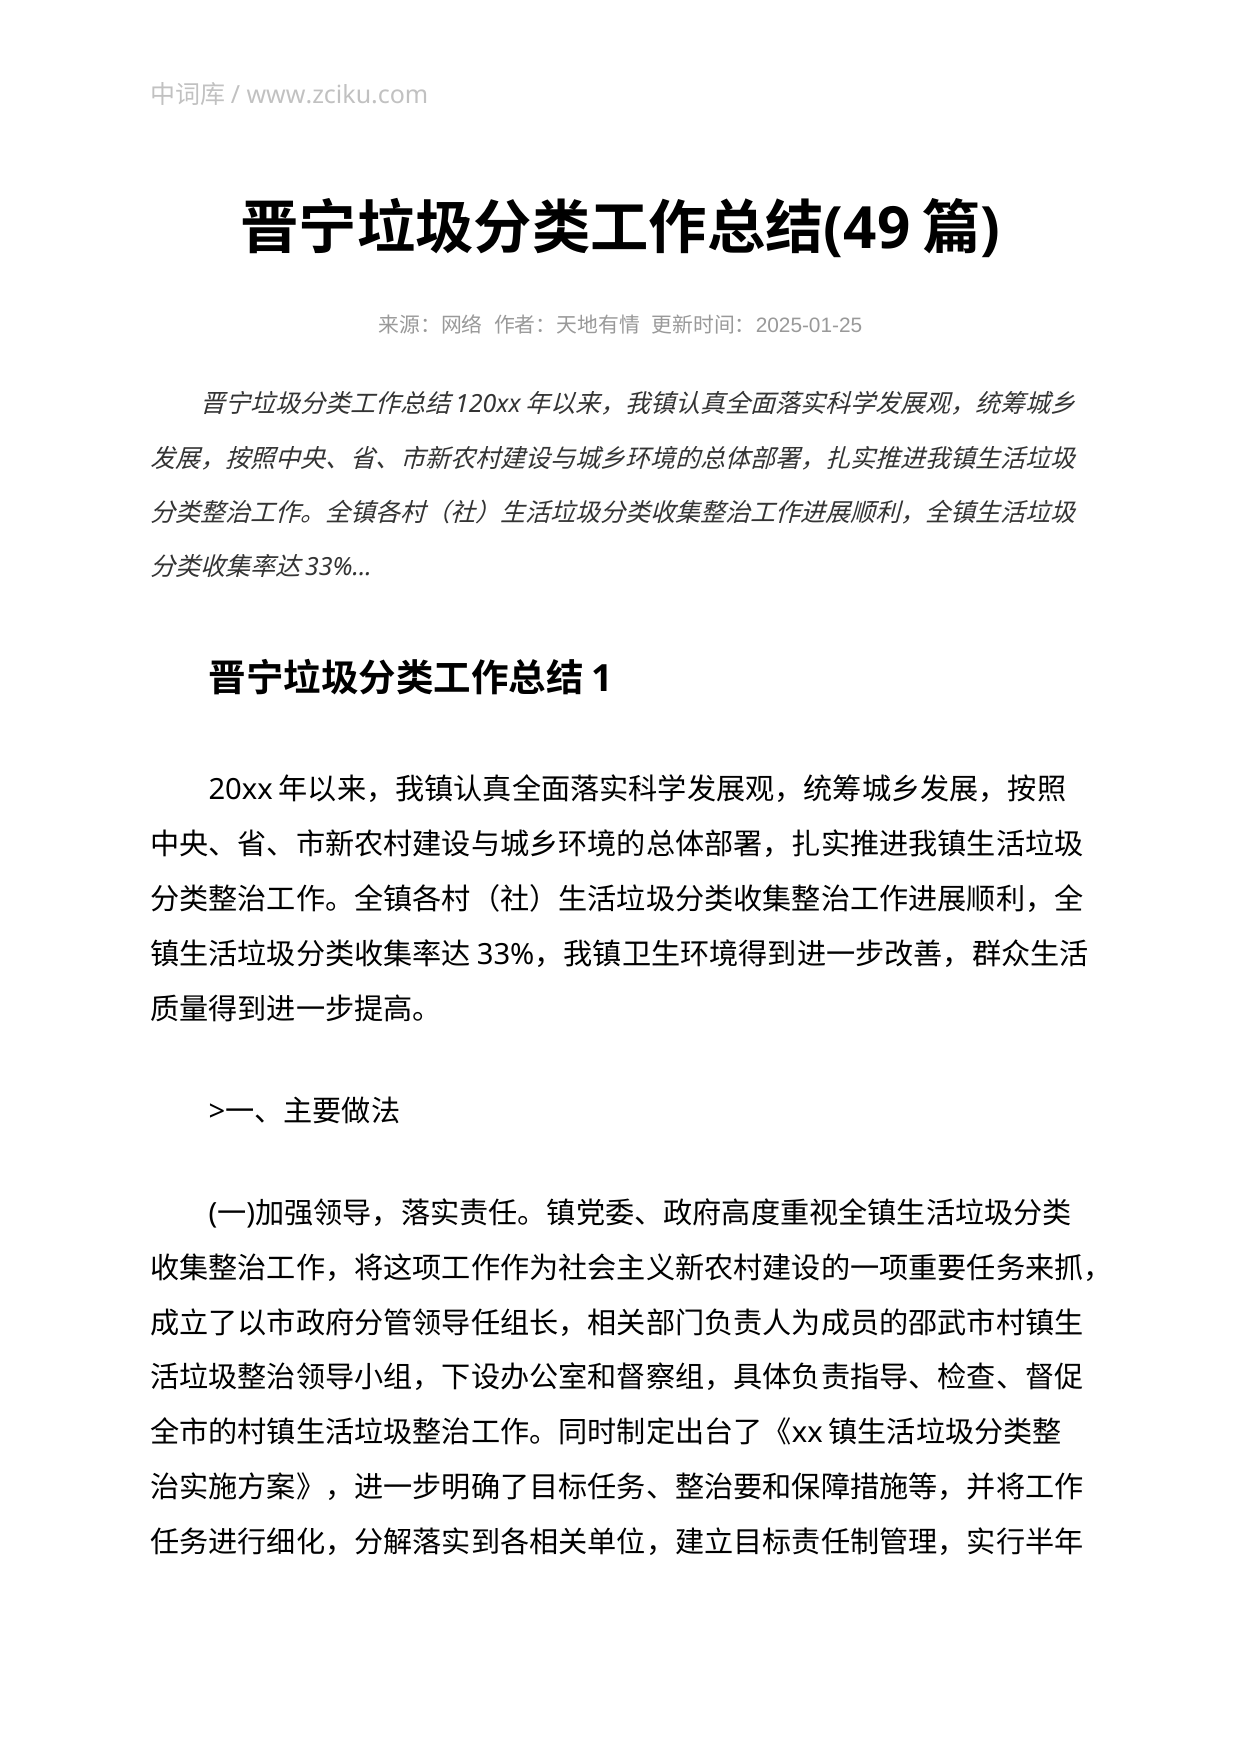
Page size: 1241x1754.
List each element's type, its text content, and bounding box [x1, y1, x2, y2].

subtitle 晋宁垃圾分类工作总结(49篇) [150, 181, 1090, 266]
text 晋宁垃圾分类工作总结1 [150, 648, 1090, 703]
text 来源：网络 作者：天地有情 更新时间：2025-01-25 [150, 313, 1090, 337]
text >一、主要做法 [150, 1087, 1090, 1130]
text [150, 1189, 1090, 1561]
text 20xx年以来，我镇认真全面落实科学发展观，统筹城乡发展，按照中央、省、市新农村建设与城乡环境的总体部署，扎实推进我镇生活垃圾分类整治工作。全镇各村（社）生活垃圾分类收集整治工作进展顺利，全镇生活垃圾分类收集率达33%，我镇卫生环境得到进一步改善，群众生活质量得到进一步提高。 [150, 766, 1090, 1028]
text 晋宁垃圾分类工作总结120xx年以来，我镇认真全面落实科学发展观，统筹城乡发展，按照中央、省、市新农村建设与城乡环境的总体部署，扎实推进我镇生活垃圾分类整治工作。全镇各村（社）生活垃圾分类收集整治工作进展顺利，全镇生活垃圾分类收集率达33%... [150, 384, 1090, 583]
